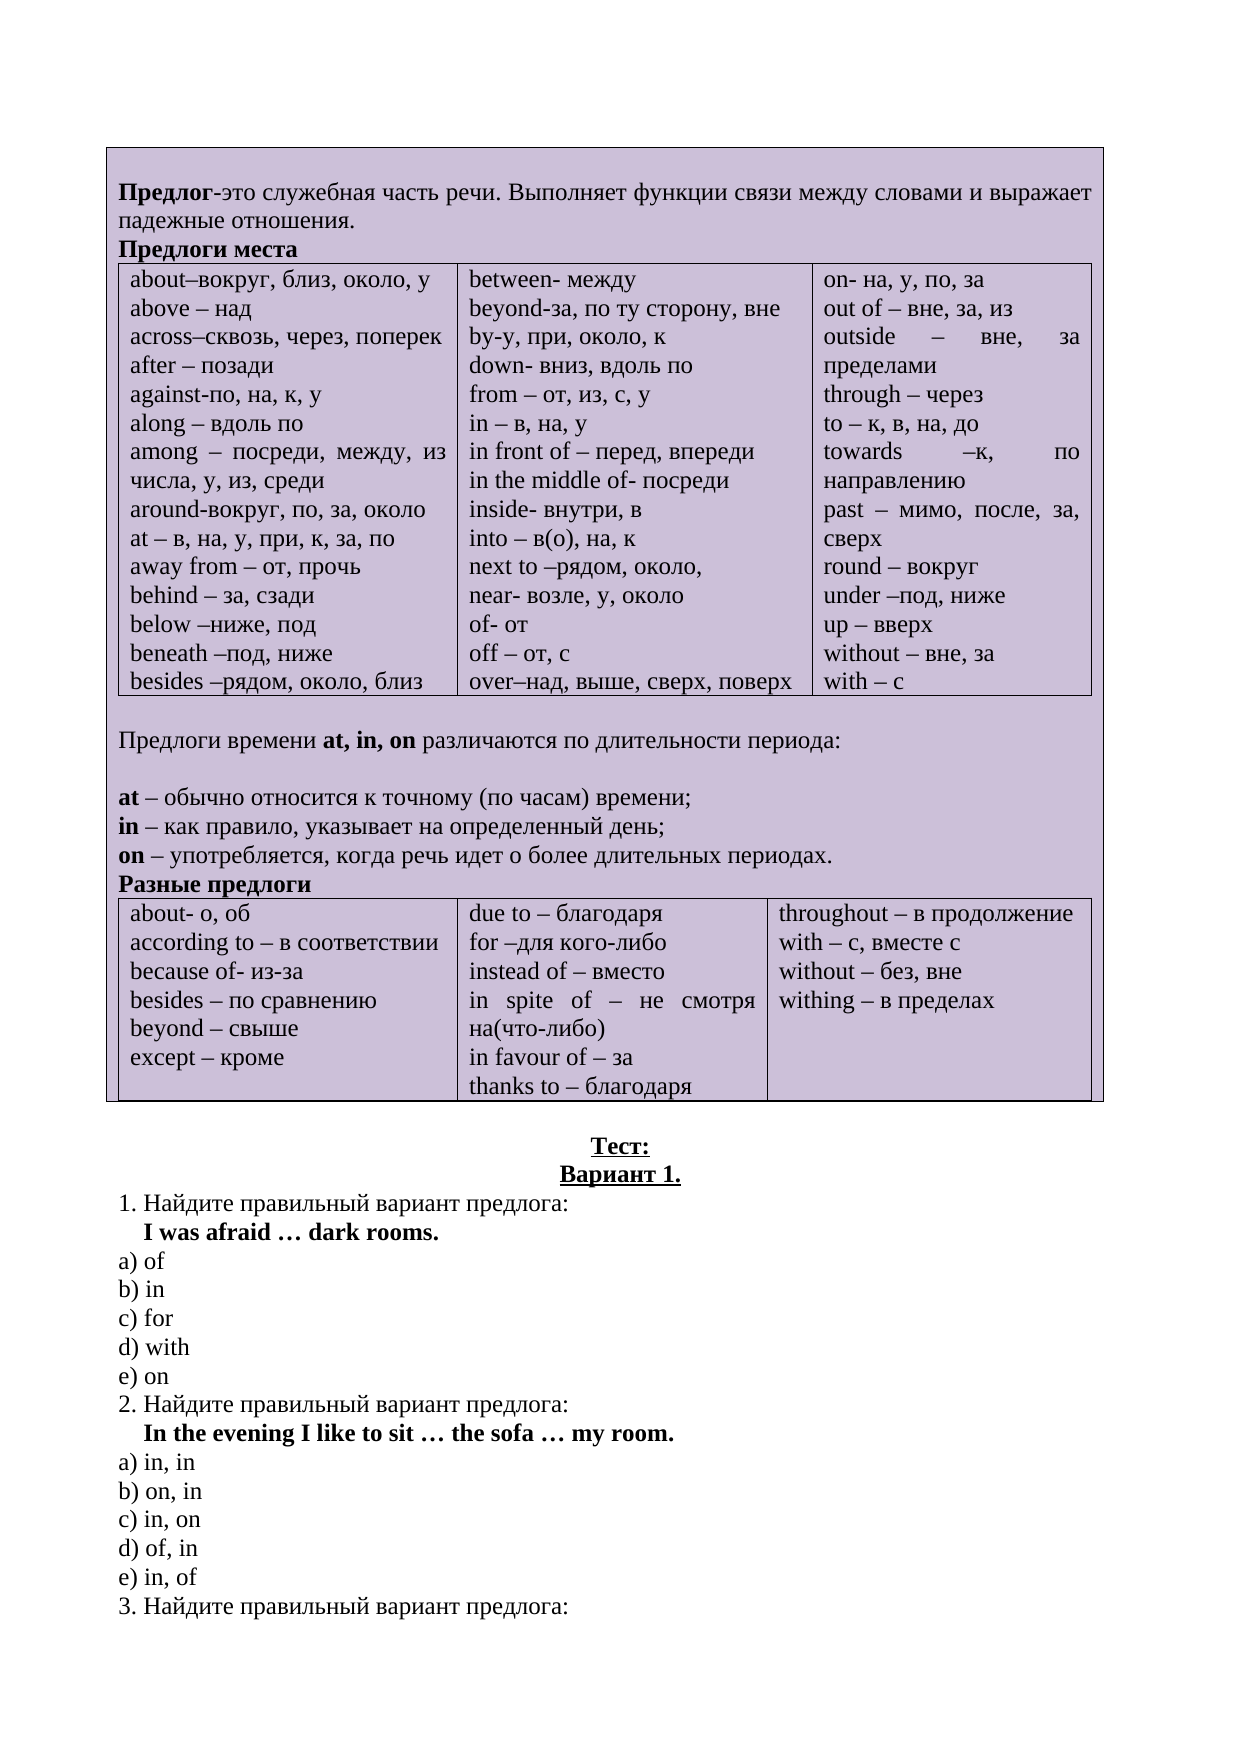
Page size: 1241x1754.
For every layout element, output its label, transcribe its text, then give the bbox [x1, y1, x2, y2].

text d) with [118, 1332, 1122, 1361]
text I was afraid … dark rooms. [118, 1217, 1122, 1246]
text e) in, of [118, 1562, 1122, 1591]
text 2. Найдите правильный вариант предлога: [118, 1389, 1122, 1418]
text Тест: [118, 1131, 1122, 1159]
text 1. Найдите правильный вариант предлога: [118, 1188, 1122, 1217]
text a) of [118, 1246, 1122, 1274]
table_header Предлог-это служебная часть речи. Выполняет функции связи между словами и выражает падежные отношения. Предлоги места Предлоги времени at, in, on различаются по длительности периода: at – обычно относится к точному (по часам) времени; in – как правило, указывает на определенный день; on – употребляется, когда речь идет о более длительных периодах. Разные предлоги [107, 148, 1103, 1101]
text In the evening I like to sit … the sofa … my room. [118, 1418, 1122, 1447]
text Вариант 1. [118, 1159, 1122, 1188]
text 3. Найдите правильный вариант предлога: [118, 1591, 1122, 1619]
text a) in, in [118, 1447, 1122, 1476]
text d) of, in [118, 1533, 1122, 1562]
text c) in, on [118, 1504, 1122, 1533]
text b) on, in [118, 1476, 1122, 1504]
text e) on [118, 1361, 1122, 1389]
text c) for [118, 1303, 1122, 1332]
text b) in [118, 1274, 1122, 1303]
